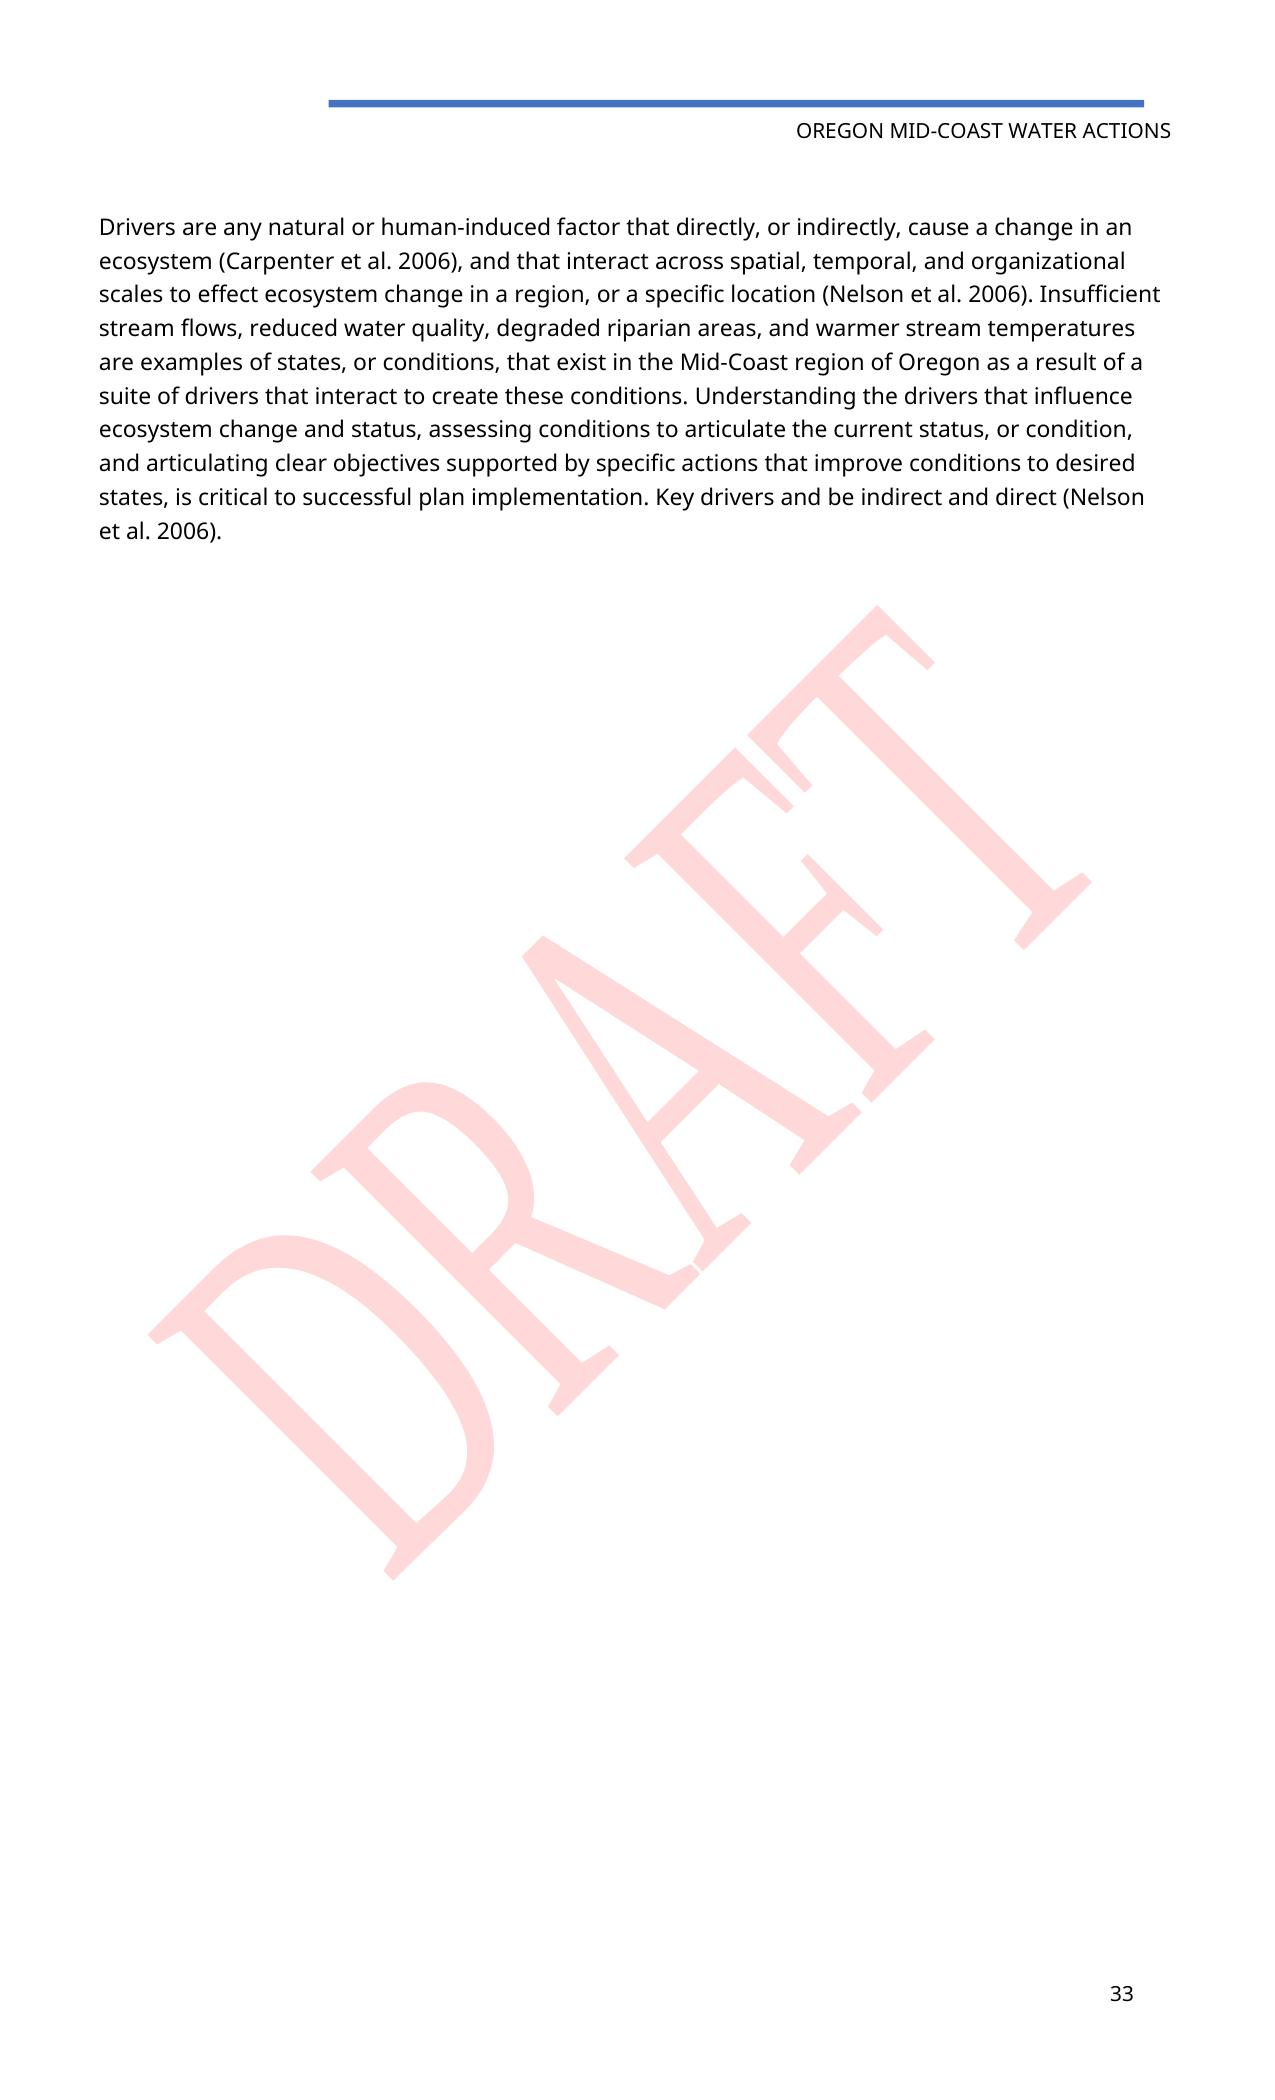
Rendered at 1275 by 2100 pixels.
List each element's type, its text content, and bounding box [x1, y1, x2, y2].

text Drivers are any natural or human-induced factor that directly, or indirectly, cause a change in an ecosystem (Carpenter et al. 2006), and that interact across spatial, temporal, and organizational scales to effect ecosystem change in a region, or a specific location (Nelson et al. 2006). Insufficient stream flows, reduced water quality, degraded riparian areas, and warmer stream temperatures are examples of states, or conditions, that exist in the Mid-Coast region of Oregon as a result of a suite of drivers that interact to create these conditions. Understanding the drivers that influence ecosystem change and status, assessing conditions to articulate the current status, or condition, and articulating clear objectives supported by specific actions that improve conditions to desired states, is critical to successful plan implementation. Key drivers and be indirect and direct (Nelson et al. 2006). [99, 211, 1171, 546]
